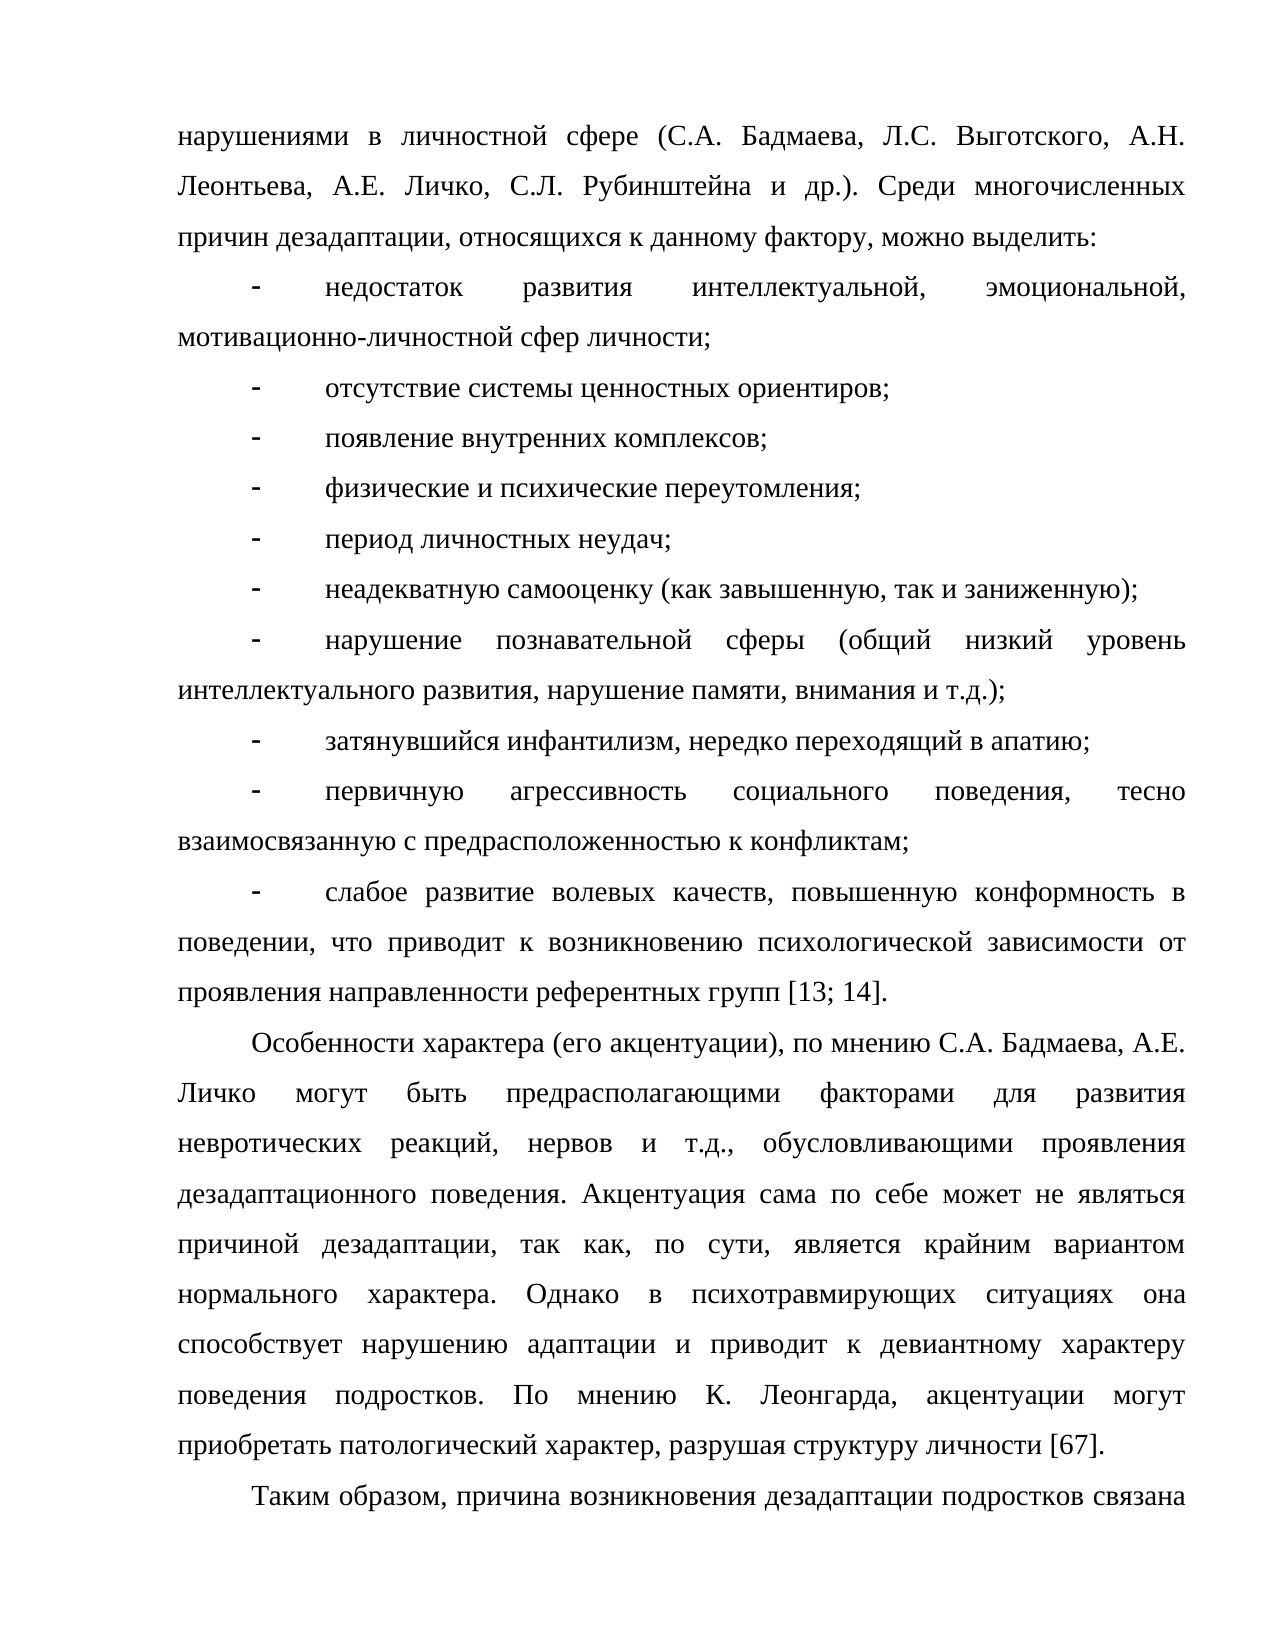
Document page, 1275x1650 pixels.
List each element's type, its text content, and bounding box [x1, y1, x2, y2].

text  появление внутренних комплексов; [177, 420, 1186, 454]
text Особенности характера (его акцентуации), по мнению С.А. Бадмаева, А.Е. Личко могут быть предрасполагающими факторами для развития невротических реакций, нервов и т.д., обусловливающими проявления дезадаптационного поведения. Акцентуация сама по себе может не являться причиной дезадаптации, так как, по сути, является крайним вариантом нормального характера. Однако в психотравмирующих ситуациях она способствует нарушению адаптации и приводит к девиантному характеру поведения подростков. По мнению К. Леонгарда, акцентуации могут приобретать патологический характер, разрушая структуру личности [67]. [177, 1025, 1186, 1461]
text  неадекватную самооценку (как завышенную, так и заниженную); [177, 571, 1186, 605]
text  нарушение познавательной сферы (общий низкий уровень интеллектуального развития, нарушение памяти, внимания и т.д.); [177, 622, 1186, 706]
text  недостаток развития интеллектуальной, эмоциональной, мотивационно-личностной сфер личности; [177, 269, 1186, 353]
text  физические и психические переутомления; [177, 471, 1186, 504]
text  период личностных неудач; [177, 521, 1186, 555]
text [177, 118, 1186, 252]
text  затянувшийся инфантилизм, нередко переходящий в апатию; [177, 723, 1186, 756]
text  первичную агрессивность социального поведения, тесно взаимосвязанную с предрасположенностью к конфликтам; [177, 773, 1186, 857]
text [177, 1478, 1186, 1511]
text  слабое развитие волевых качеств, повышенную конформность в поведении, что приводит к возникновению психологической зависимости от проявления направленности референтных групп [13; 14]. [177, 874, 1186, 1008]
text  отсутствие системы ценностных ориентиров; [177, 370, 1186, 403]
